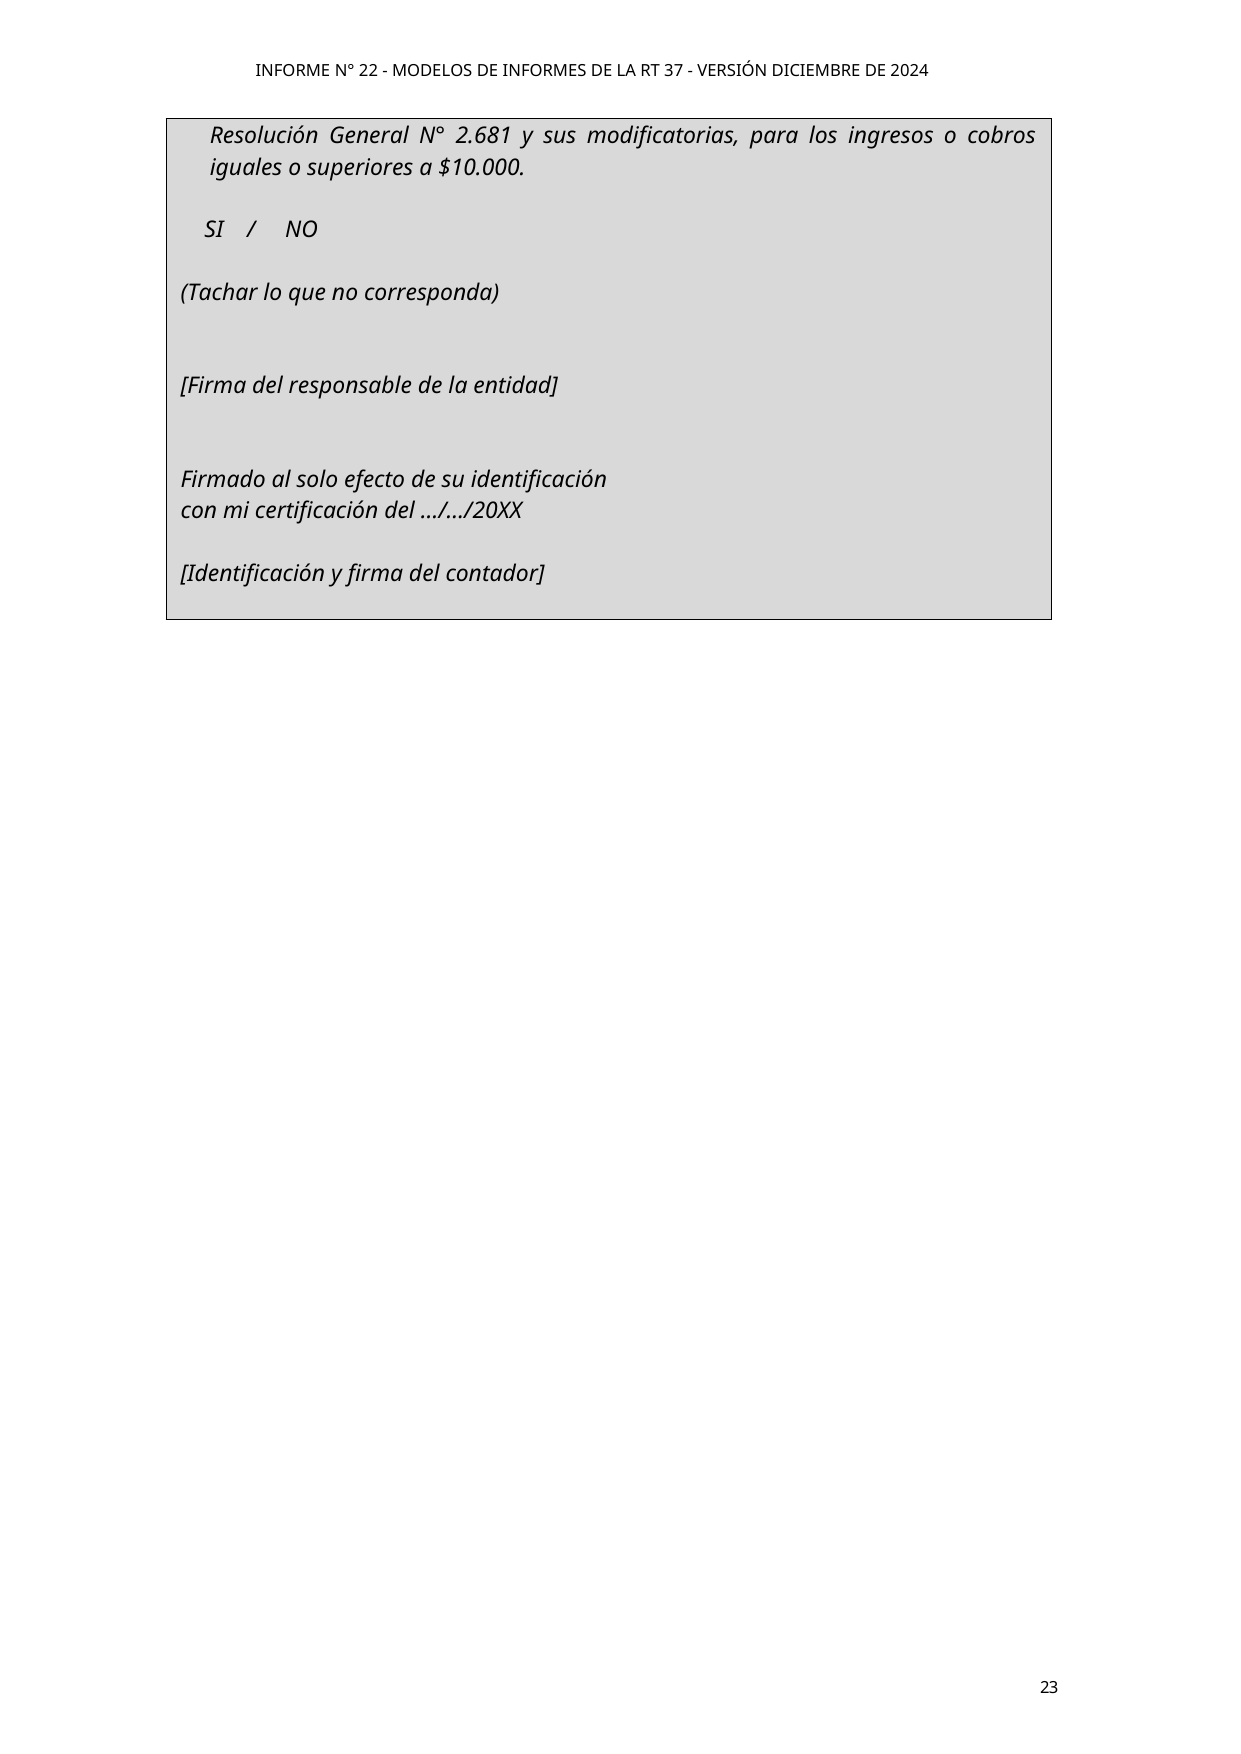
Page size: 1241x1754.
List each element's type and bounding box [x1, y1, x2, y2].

table_header [167, 119, 1051, 619]
